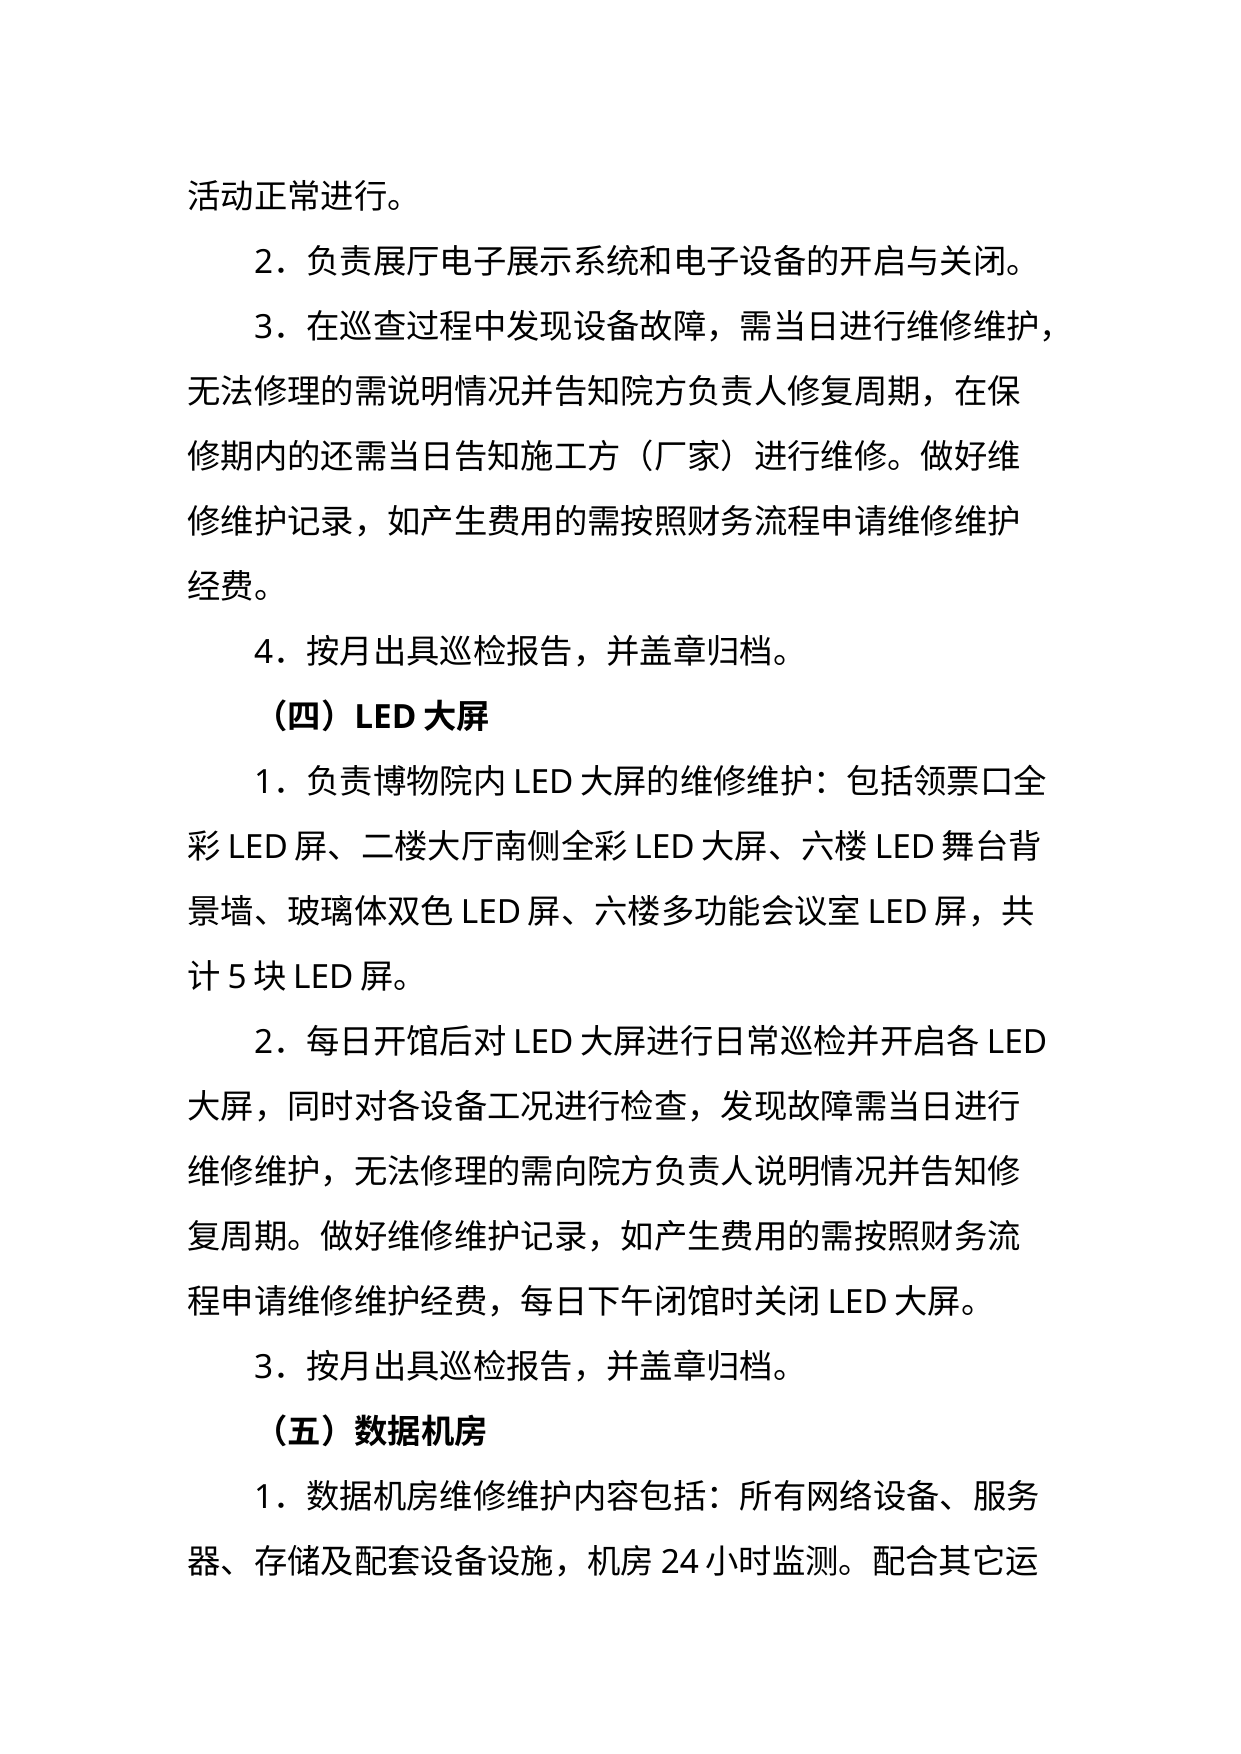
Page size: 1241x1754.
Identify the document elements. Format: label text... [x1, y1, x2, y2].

text 2．负责展厅电子展示系统和电子设备的开启与关闭。 [187, 227, 1053, 292]
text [187, 162, 1053, 227]
text 1．负责博物院内LED大屏的维修维护：包括领票口全彩LED屏、二楼大厅南侧全彩LED大屏、六楼LED舞台背景墙、玻璃体双色LED屏、六楼多功能会议室LED屏，共计5块LED屏。 [187, 747, 1053, 1007]
text 3．在巡查过程中发现设备故障，需当日进行维修维护，无法修理的需说明情况并告知院方负责人修复周期，在保修期内的还需当日告知施工方（厂家）进行维修。做好维修维护记录，如产生费用的需按照财务流程申请维修维护经费。 [187, 292, 1053, 617]
text 3．按月出具巡检报告，并盖章归档。 [187, 1332, 1053, 1397]
text 2．每日开馆后对LED大屏进行日常巡检并开启各LED大屏，同时对各设备工况进行检查，发现故障需当日进行维修维护，无法修理的需向院方负责人说明情况并告知修复周期。做好维修维护记录，如产生费用的需按照财务流程申请维修维护经费，每日下午闭馆时关闭LED大屏。 [187, 1007, 1053, 1332]
text 4．按月出具巡检报告，并盖章归档。 [187, 617, 1053, 682]
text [187, 1462, 1053, 1592]
text （五）数据机房 [187, 1397, 1053, 1462]
text （四）LED大屏 [187, 682, 1053, 747]
